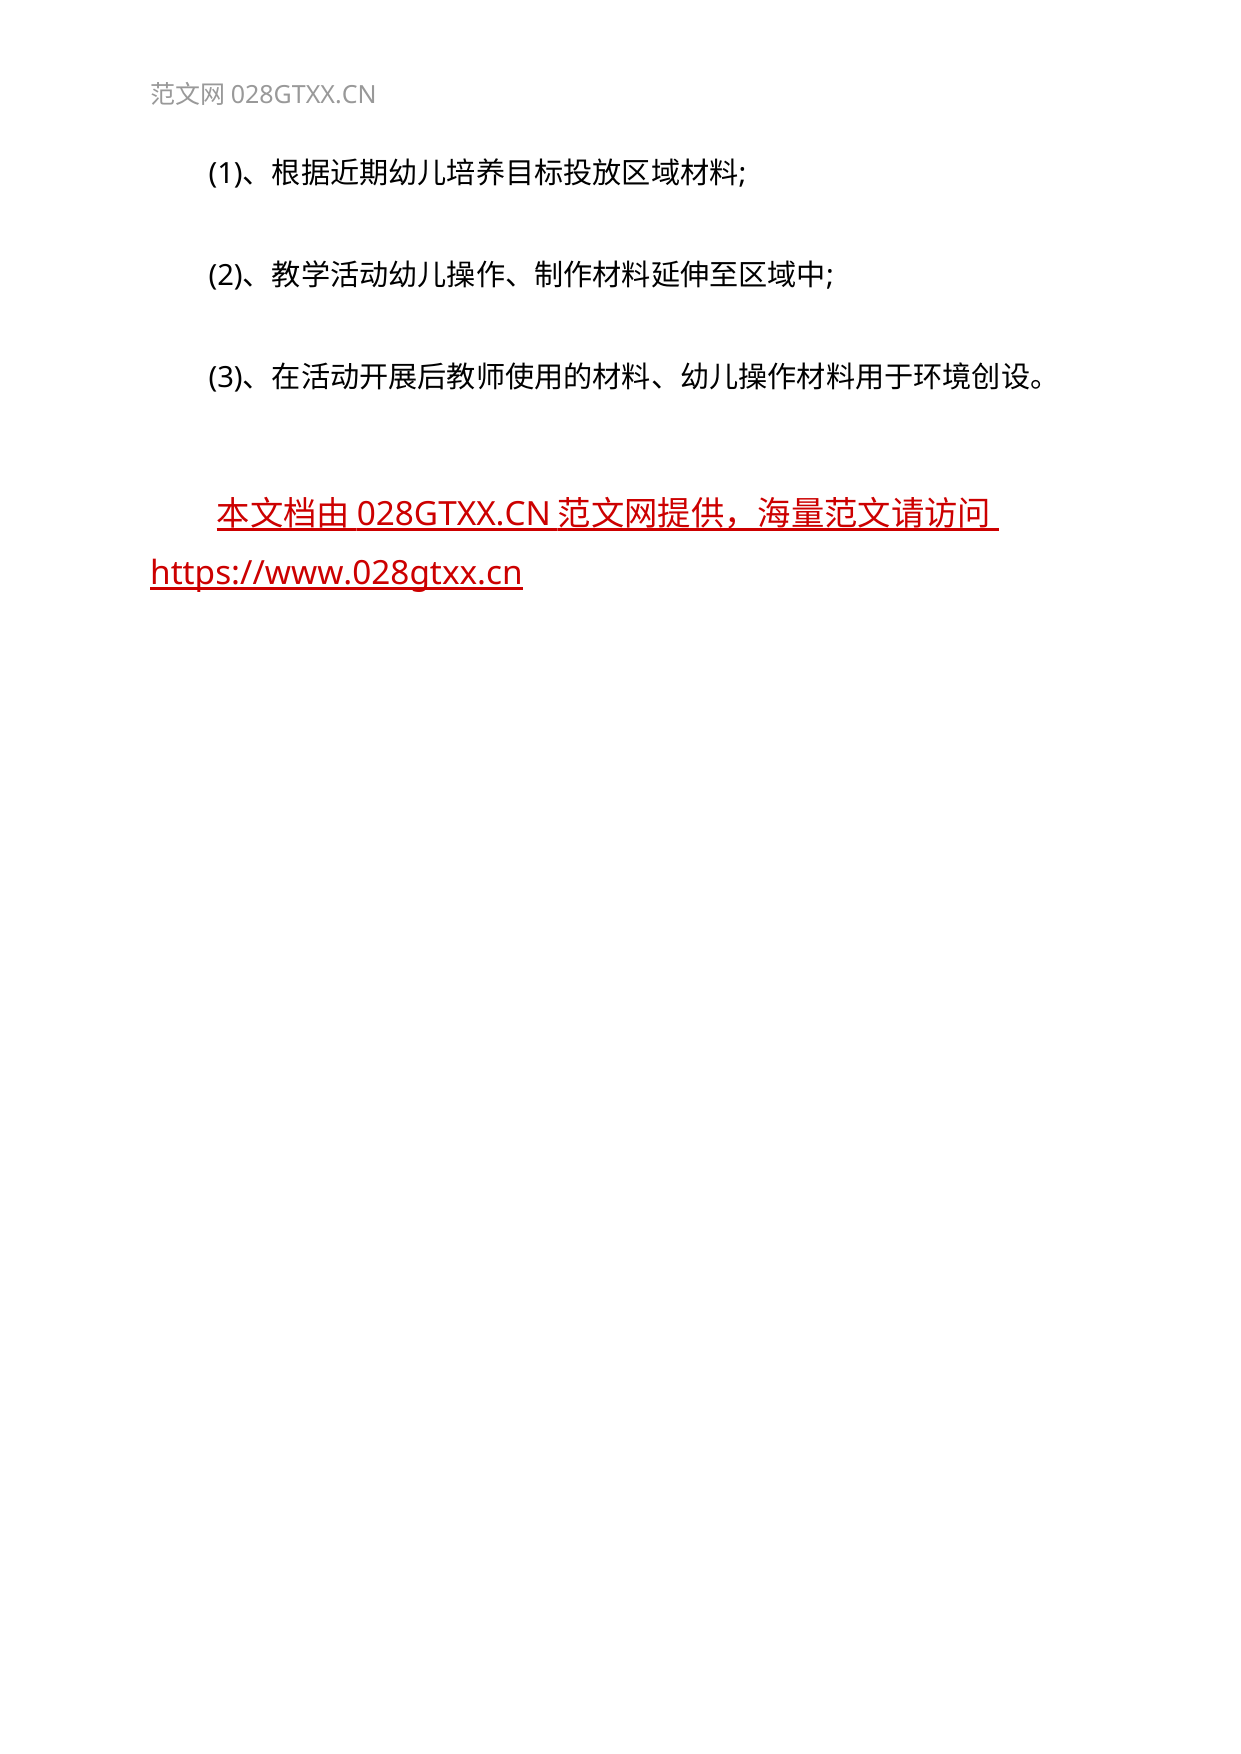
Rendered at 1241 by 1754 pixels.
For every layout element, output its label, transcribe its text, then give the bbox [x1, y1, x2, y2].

text (1)、根据近期幼儿培养目标投放区域材料; [150, 150, 1090, 192]
text (2)、教学活动幼儿操作、制作材料延伸至区域中; [150, 252, 1090, 294]
text 本文档由028GTXX.CN范文网提供，海量范文请访问 https://www.028gtxx.cn [150, 487, 1090, 594]
text (3)、在活动开展后教师使用的材料、幼儿操作材料用于环境创设。 [150, 354, 1090, 396]
